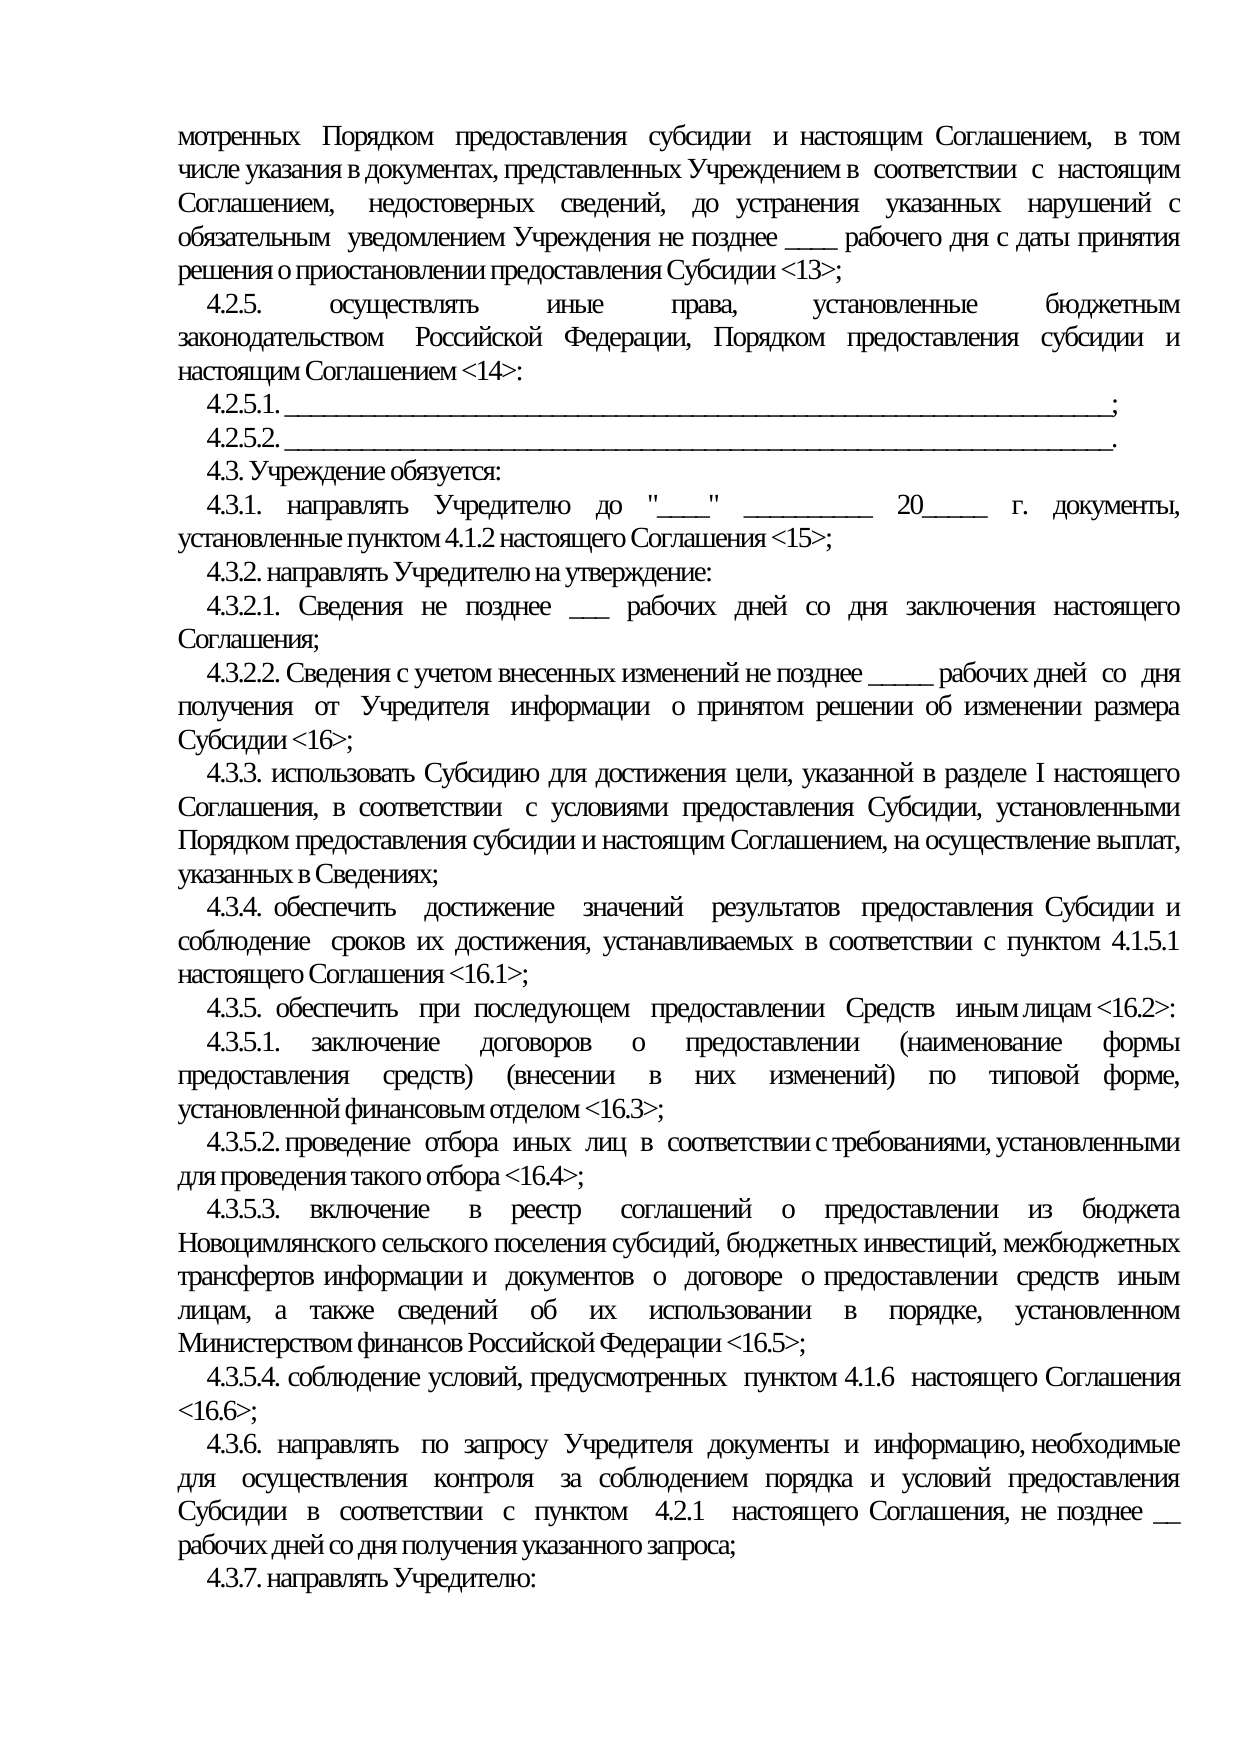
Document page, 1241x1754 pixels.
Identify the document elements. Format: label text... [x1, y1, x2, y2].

text 4.3.5.3. включение в реестр соглашений о предоставлении из бюджета Новоцимлянского сельского поселения субсидий, бюджетных инвестиций, межбюджетных трансфертов информации и документов о договоре о предоставлении средств иным лицам, а также сведений об их использовании в порядке, установленном Министерством финансов Российской Федерации <16.5>; [177, 1191, 1181, 1359]
text 4.3. Учреждение обязуется: [177, 453, 1181, 487]
text 4.2.5.2. _________________________________________________________________. [177, 420, 1181, 453]
text 4.2.5.1. _________________________________________________________________; [177, 386, 1181, 420]
text 4.3.1. направлять Учредителю до "____" __________ 20_____ г. документы, установленные пунктом 4.1.2 настоящего Соглашения <15>; [177, 487, 1181, 554]
text 4.3.2. направлять Учредителю на утверждение: [177, 554, 1181, 588]
text 4.3.5.2. проведение отбора иных лиц в соответствии с требованиями, установленными для проведения такого отбора <16.4>; [177, 1124, 1181, 1191]
text 4.3.5. обеспечить при последующем предоставлении Средств иным лицам <16.2>: [177, 990, 1181, 1024]
text 4.2.5. осуществлять иные права, установленные бюджетным законодательством Российской Федерации, Порядком предоставления субсидии и настоящим Соглашением <14>: [177, 286, 1181, 386]
text 4.3.2.2. Сведения с учетом внесенных изменений не позднее _____ рабочих дней со дня получения от Учредителя информации о принятом решении об изменении размера Субсидии <16>; [177, 655, 1181, 755]
text 4.3.5.1. заключение договоров о предоставлении (наименование формы предоставления средств) (внесении в них изменений) по типовой форме, установленной финансовым отделом <16.3>; [177, 1024, 1181, 1124]
text мотренных Порядком предоставления субсидии и настоящим Соглашением, в том числе указания в документах, представленных Учреждением в соответствии с настоящим Соглашением, недостоверных сведений, до устранения указанных нарушений с обязательным уведомлением Учреждения не позднее ____ рабочего дня с даты принятия решения о приостановлении предоставления Субсидии <13>; [177, 118, 1181, 286]
text 4.3.3. использовать Субсидию для достижения цели, указанной в разделе I настоящего Соглашения, в соответствии с условиями предоставления Субсидии, установленными Порядком предоставления субсидии и настоящим Соглашением, на осуществление выплат, указанных в Сведениях; [177, 755, 1181, 889]
text 4.3.6. направлять по запросу Учредителя документы и информацию, необходимые для осуществления контроля за соблюдением порядка и условий предоставления Субсидии в соответствии с пунктом 4.2.1 настоящего Соглашения, не позднее __ рабочих дней со дня получения указанного запроса; [177, 1426, 1181, 1560]
text 4.3.4. обеспечить достижение значений результатов предоставления Субсидии и соблюдение сроков их достижения, устанавливаемых в соответствии с пунктом 4.1.5.1 настоящего Соглашения <16.1>; [177, 889, 1181, 990]
text 4.3.7. направлять Учредителю: [177, 1560, 1181, 1594]
text 4.3.2.1. Сведения не позднее ___ рабочих дней со дня заключения настоящего Соглашения; [177, 588, 1181, 655]
text 4.3.5.4. соблюдение условий, предусмотренных пунктом 4.1.6 настоящего Соглашения <16.6>; [177, 1359, 1181, 1426]
